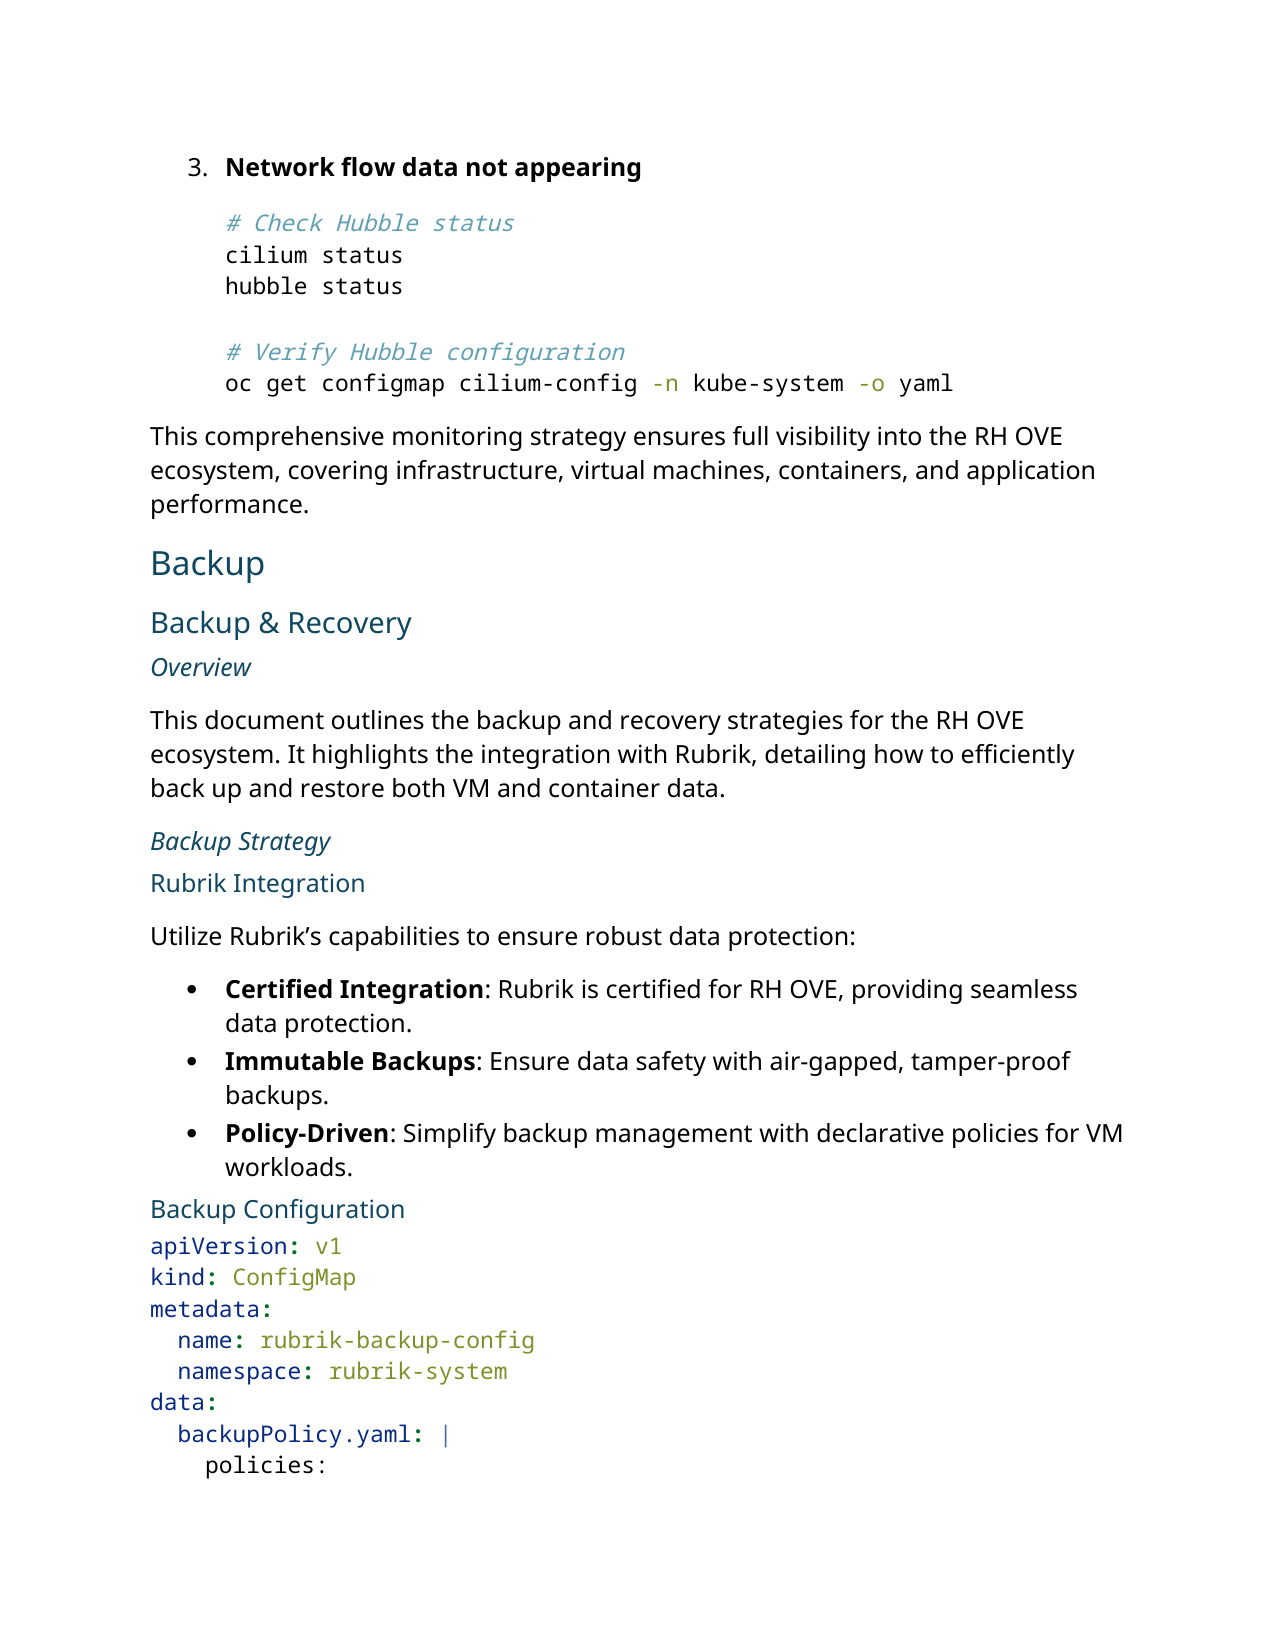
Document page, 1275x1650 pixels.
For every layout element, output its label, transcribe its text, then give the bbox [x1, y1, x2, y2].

list Certified Integration: Rubrik is certified for RH OVE, providing seamless data protection. [187, 972, 1125, 1040]
list # Check Hubble status cilium status hubble status # Verify Hubble configuration oc get configmap cilium-config -n kube-system -o yaml [187, 205, 1125, 398]
list Policy-Driven: Simplify backup management with declarative policies for VM workloads. [187, 1115, 1125, 1183]
subtitle Backup Configuration [150, 1192, 1125, 1226]
text Utilize Rubrik’s capabilities to ensure robust data protection: [150, 919, 1125, 953]
subtitle Overview [150, 650, 1125, 684]
subtitle Rubrik Integration [150, 866, 1125, 900]
text This document outlines the backup and recovery strategies for the RH OVE ecosystem. It highlights the integration with Rubrik, detailing how to efficiently back up and restore both VM and container data. [150, 703, 1125, 805]
text This comprehensive monitoring strategy ensures full visibility into the RH OVE ecosystem, covering infrastructure, virtual machines, containers, and application performance. [150, 419, 1125, 521]
subtitle Backup [150, 540, 1125, 585]
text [150, 1230, 1125, 1480]
list Network flow data not appearing [187, 150, 1125, 184]
subtitle Backup & Recovery [150, 602, 1125, 642]
subtitle Backup Strategy [150, 824, 1125, 858]
list Immutable Backups: Ensure data safety with air-gapped, tamper-proof backups. [187, 1043, 1125, 1112]
